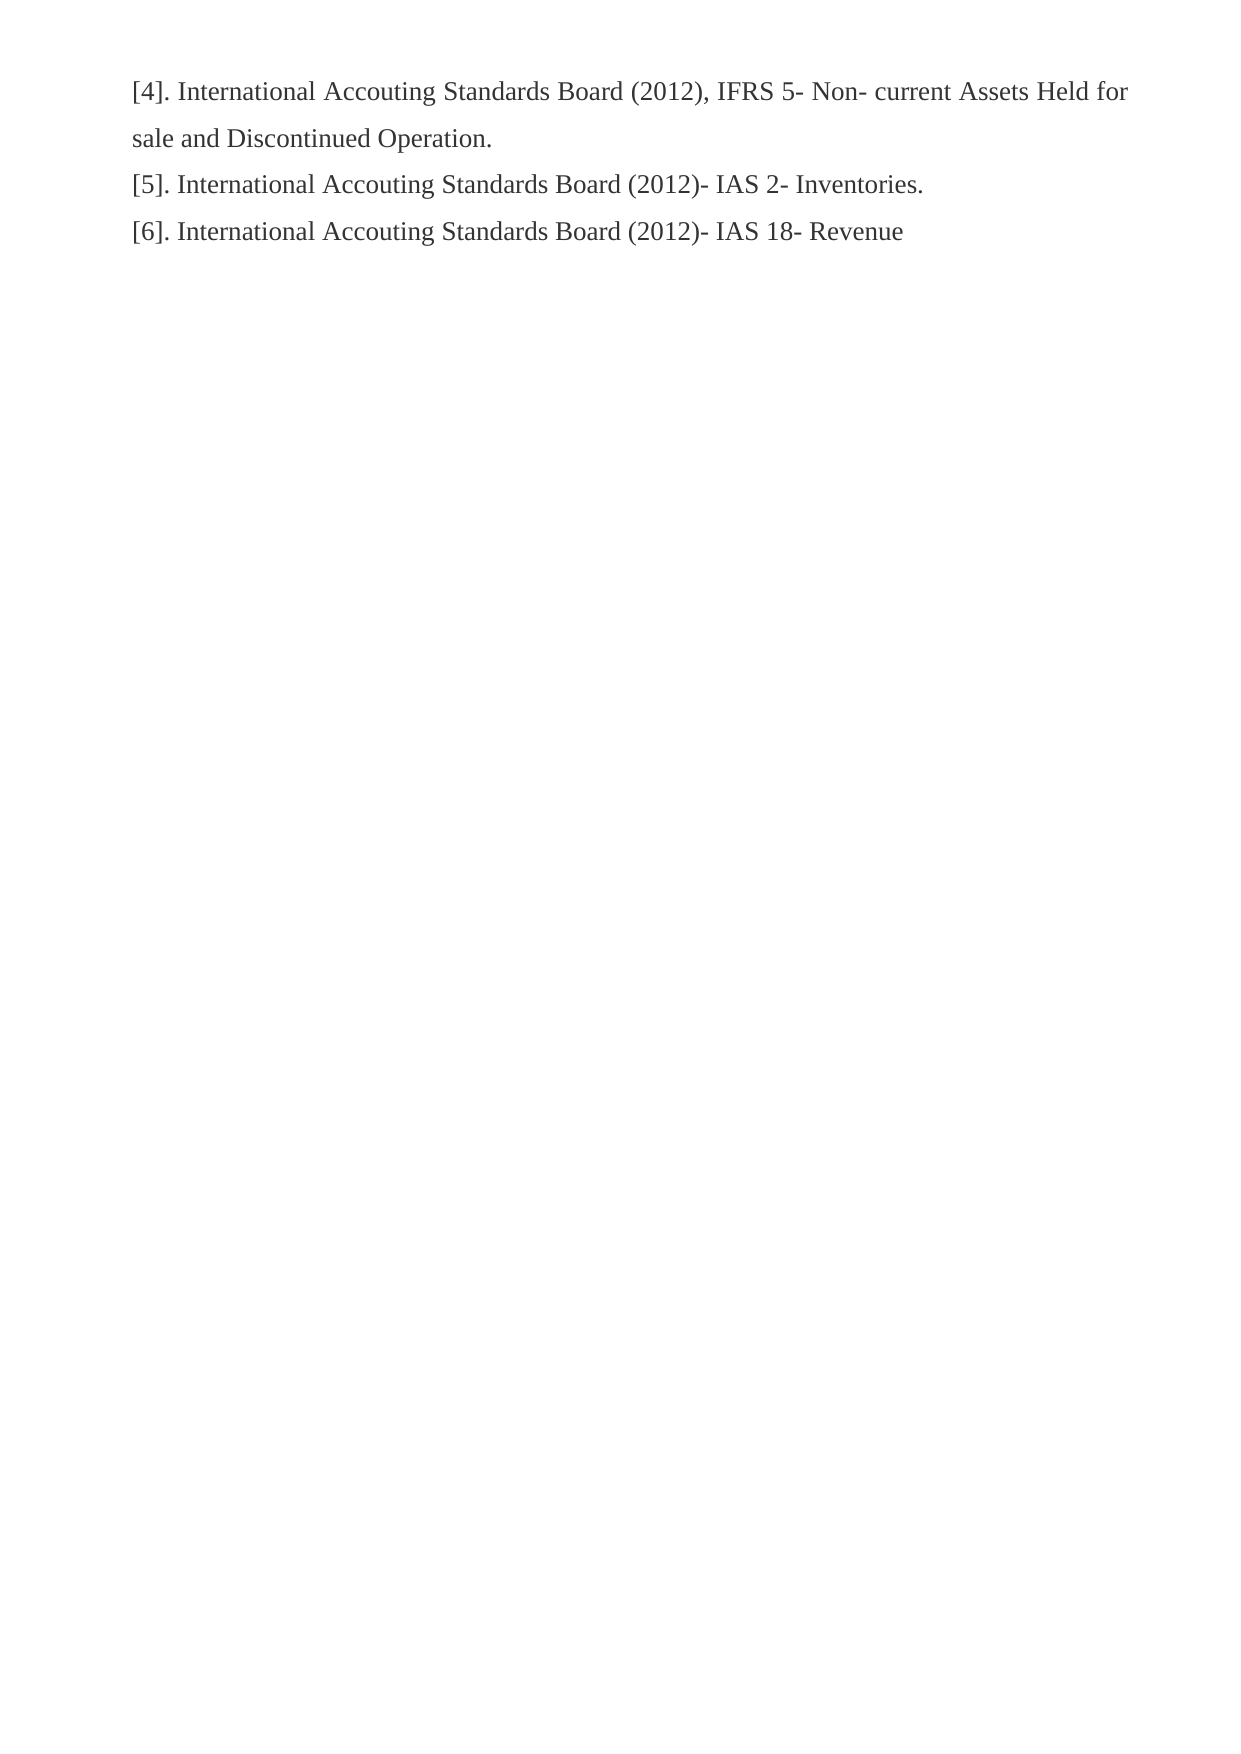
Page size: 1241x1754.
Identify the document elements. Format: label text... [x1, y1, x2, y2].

text [5]. International Accouting Standards Board (2012)- IAS 2- Inventories. [132, 168, 1129, 200]
text [6]. International Accouting Standards Board (2012)- IAS 18- Revenue [132, 215, 1129, 247]
text [4]. International Accouting Standards Board (2012), IFRS 5- Non- current Assets Held for sale and Discontinued Operation. [132, 75, 1129, 153]
